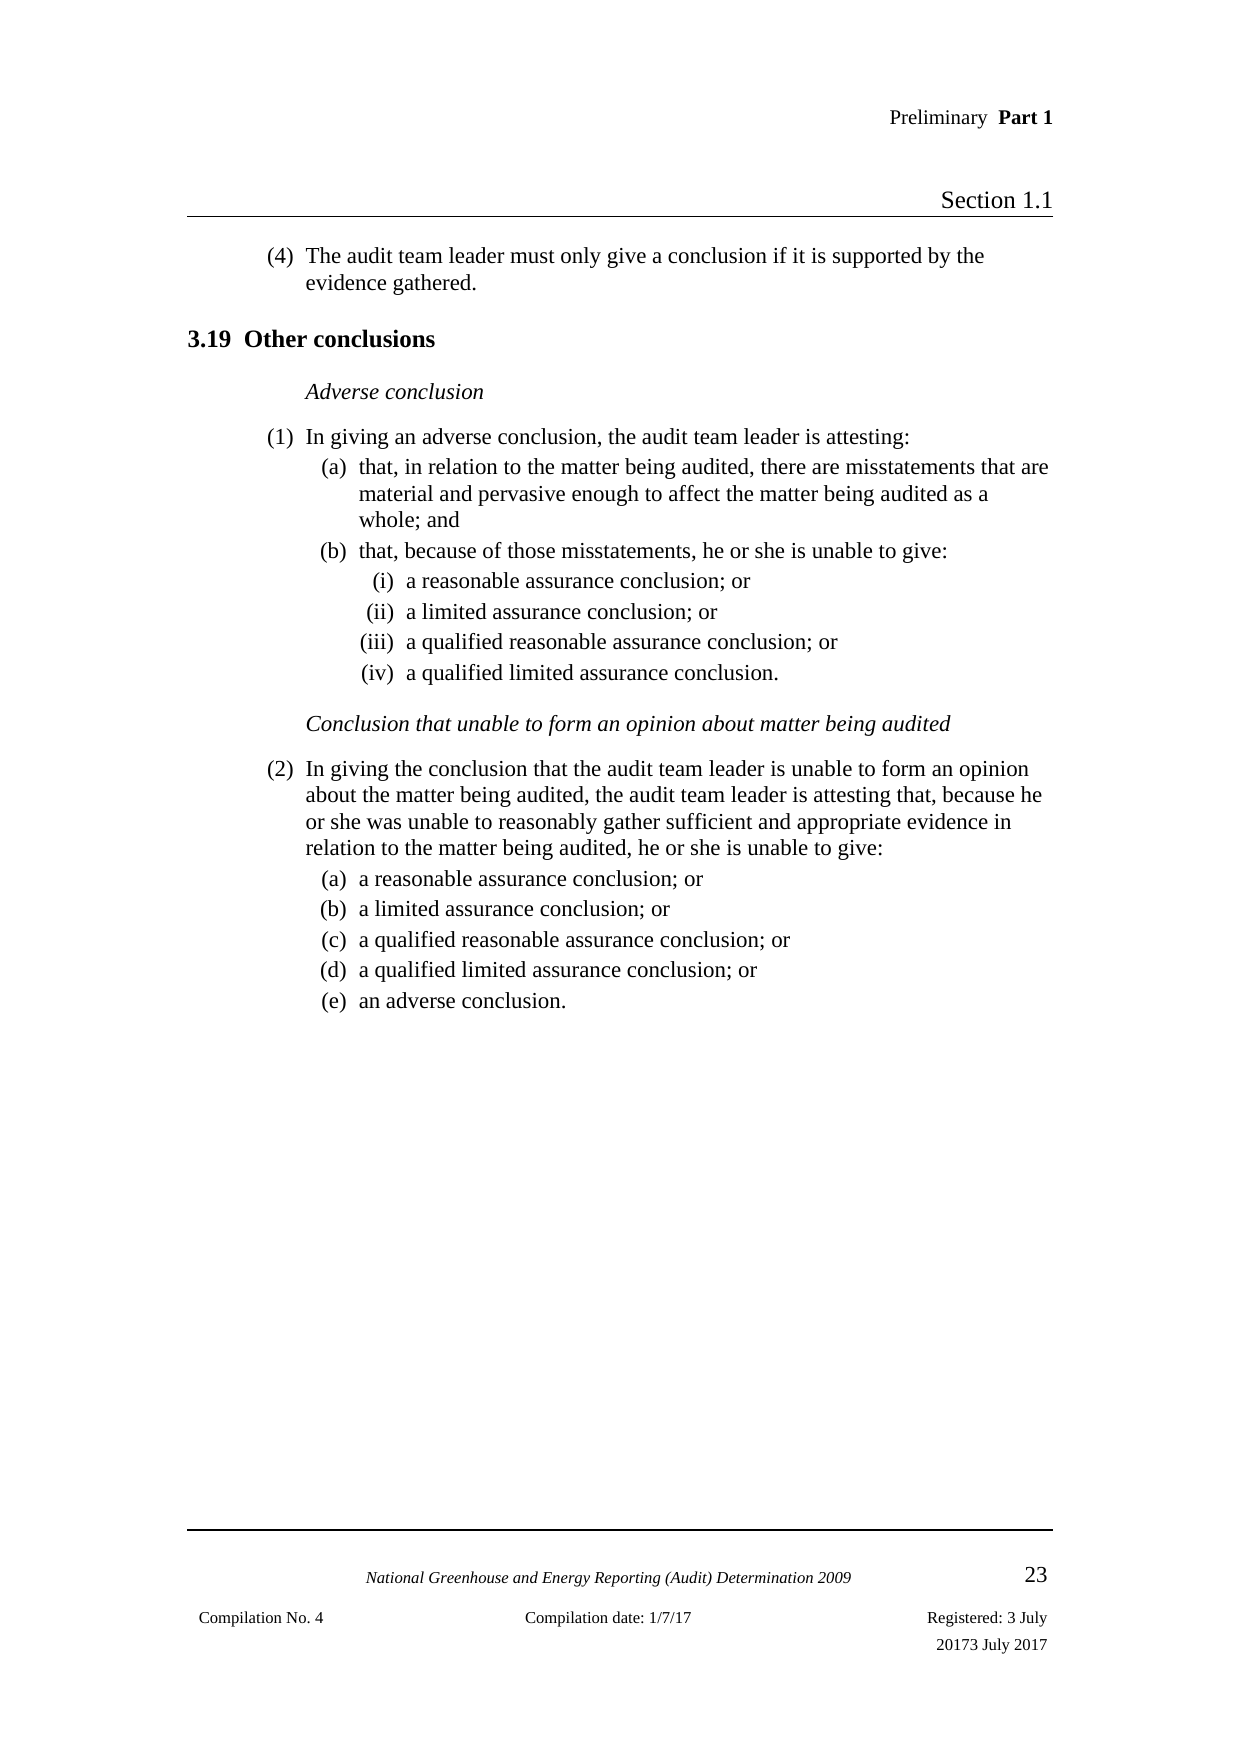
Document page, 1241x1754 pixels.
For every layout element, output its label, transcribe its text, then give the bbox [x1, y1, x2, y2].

text (i) a reasonable assurance conclusion; or [187, 567, 1053, 593]
text (ii) a limited assurance conclusion; or [187, 598, 1053, 624]
text (b) a limited assurance conclusion; or [187, 895, 1053, 922]
text (a) that, in relation to the matter being audited, there are misstatements that are material and pervasive enough to affect the matter being audited as a whole; and [187, 453, 1053, 532]
text (b) that, because of those misstatements, he or she is unable to give: [187, 537, 1053, 563]
text (e) an adverse conclusion. [187, 987, 1053, 1013]
text (iv) a qualified limited assurance conclusion. [187, 659, 1053, 685]
text Adverse conclusion [305, 378, 1053, 404]
text (iii) a qualified reasonable assurance conclusion; or [187, 628, 1053, 654]
text (4) The audit team leader must only give a conclusion if it is supported by the evidence gathered. [187, 242, 1053, 295]
text (c) a qualified reasonable assurance conclusion; or [187, 926, 1053, 952]
text (1) In giving an adverse conclusion, the audit team leader is attesting: [187, 423, 1053, 449]
text (a) a reasonable assurance conclusion; or [187, 865, 1053, 891]
text (d) a qualified limited assurance conclusion; or [187, 956, 1053, 983]
text (2) In giving the conclusion that the audit team leader is unable to form an opinion about the matter being audited, the audit team leader is attesting that, because he or she was unable to reasonably gather sufficient and appropriate evidence in relation to the matter being audited, he or she is unable to give: [187, 755, 1053, 861]
text 3.19 Other conclusions [187, 324, 1053, 353]
text Conclusion that unable to form an opinion about matter being audited [305, 710, 1053, 736]
